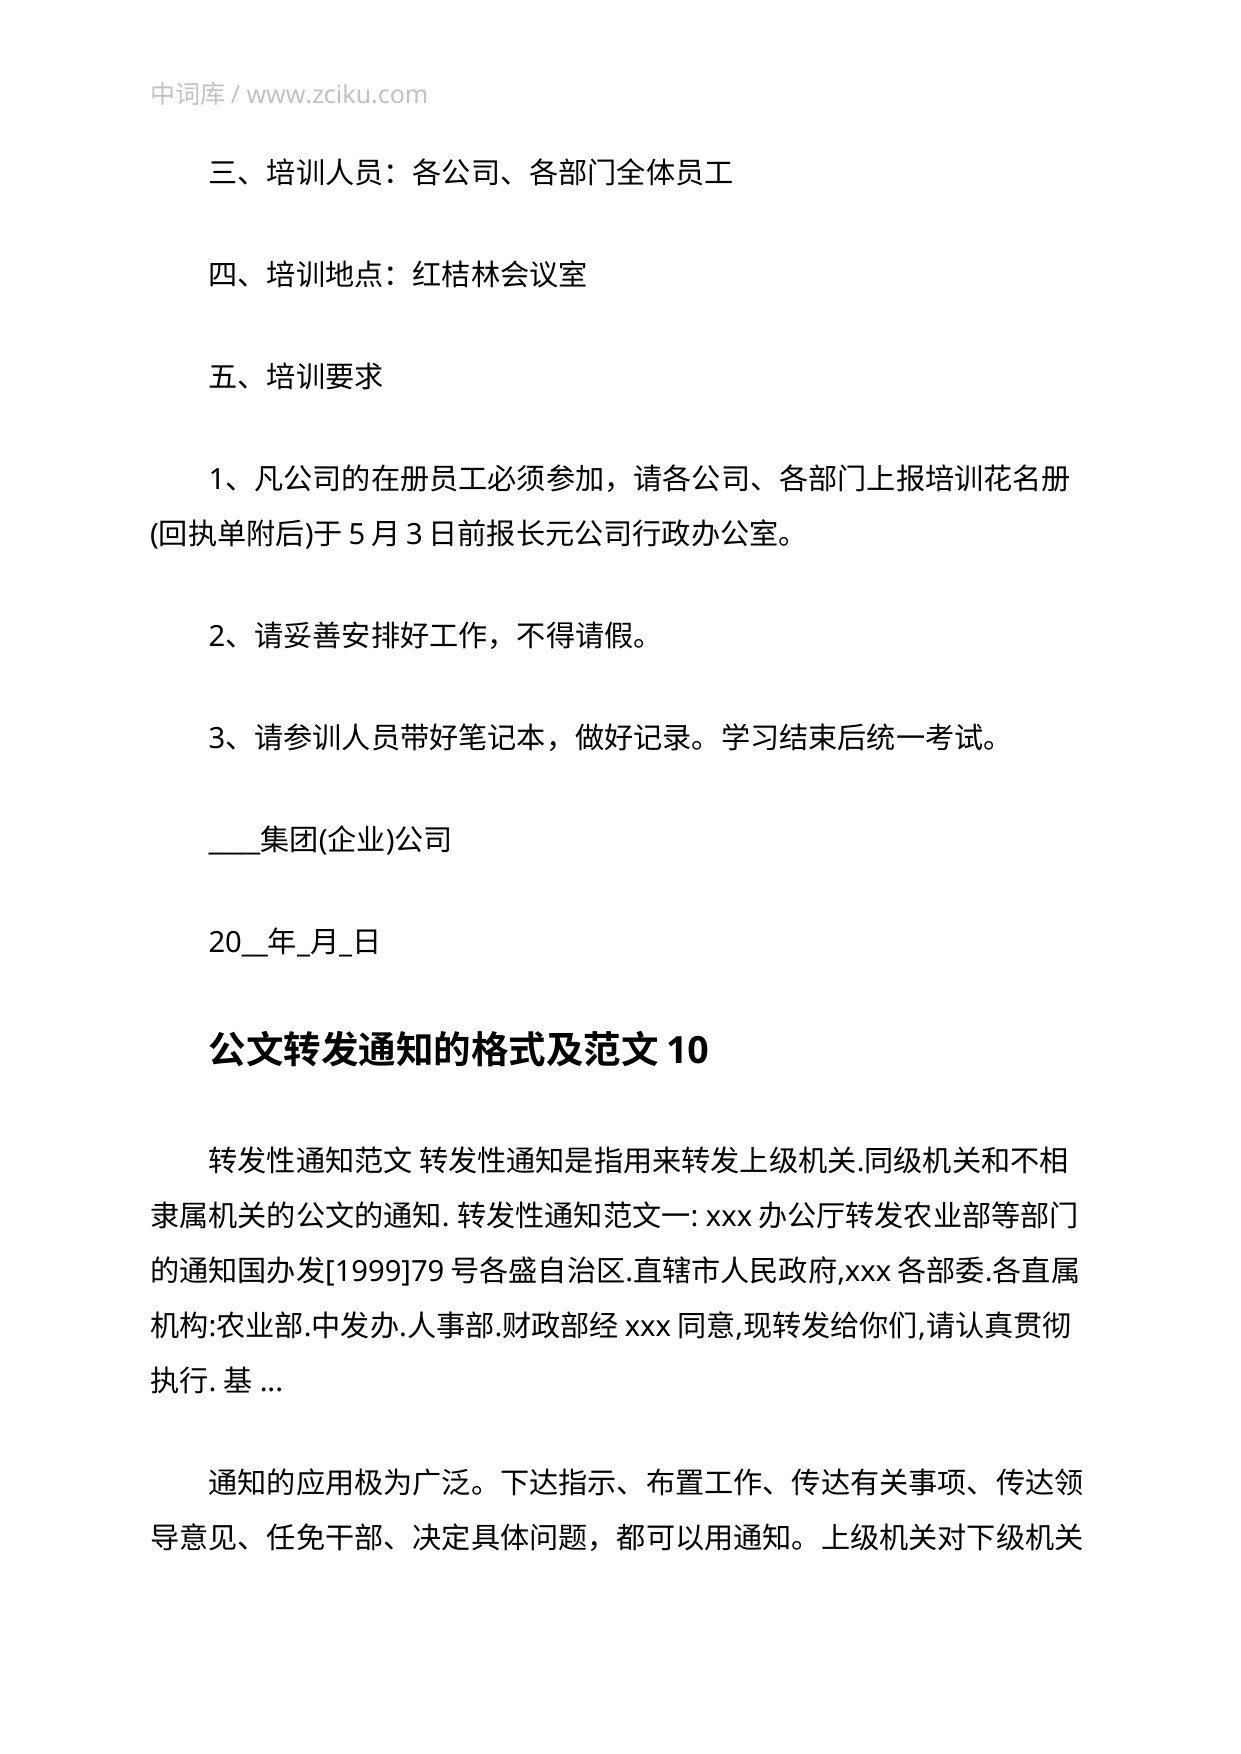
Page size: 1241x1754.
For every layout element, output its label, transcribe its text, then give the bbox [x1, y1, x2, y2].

text 公文转发通知的格式及范文10 [150, 1020, 1090, 1075]
text 20__年_月_日 [150, 918, 1090, 961]
text 五、培训要求 [150, 353, 1090, 396]
text 三、培训人员：各公司、各部门全体员工 [150, 150, 1090, 192]
text 转发性通知范文 转发性通知是指用来转发上级机关.同级机关和不相隶属机关的公文的通知. 转发性通知范文一: xxx办公厅转发农业部等部门 的通知国办发[1999]79号各盛自治区.直辖市人民政府,xxx各部委.各直属机构:农业部.中发办.人事部.财政部经xxx同意,现转发给你们,请认真贯彻执行. 基 ... [150, 1138, 1090, 1400]
text 四、培训地点：红桔林会议室 [150, 252, 1090, 294]
text 1、凡公司的在册员工必须参加，请各公司、各部门上报培训花名册(回执单附后)于5月3日前报长元公司行政办公室。 [150, 455, 1090, 553]
text 3、请参训人员带好笔记本，做好记录。学习结束后统一考试。 [150, 714, 1090, 757]
text 2、请妥善安排好工作，不得请假。 [150, 612, 1090, 655]
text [150, 1460, 1090, 1557]
text ____集团(企业)公司 [150, 816, 1090, 859]
